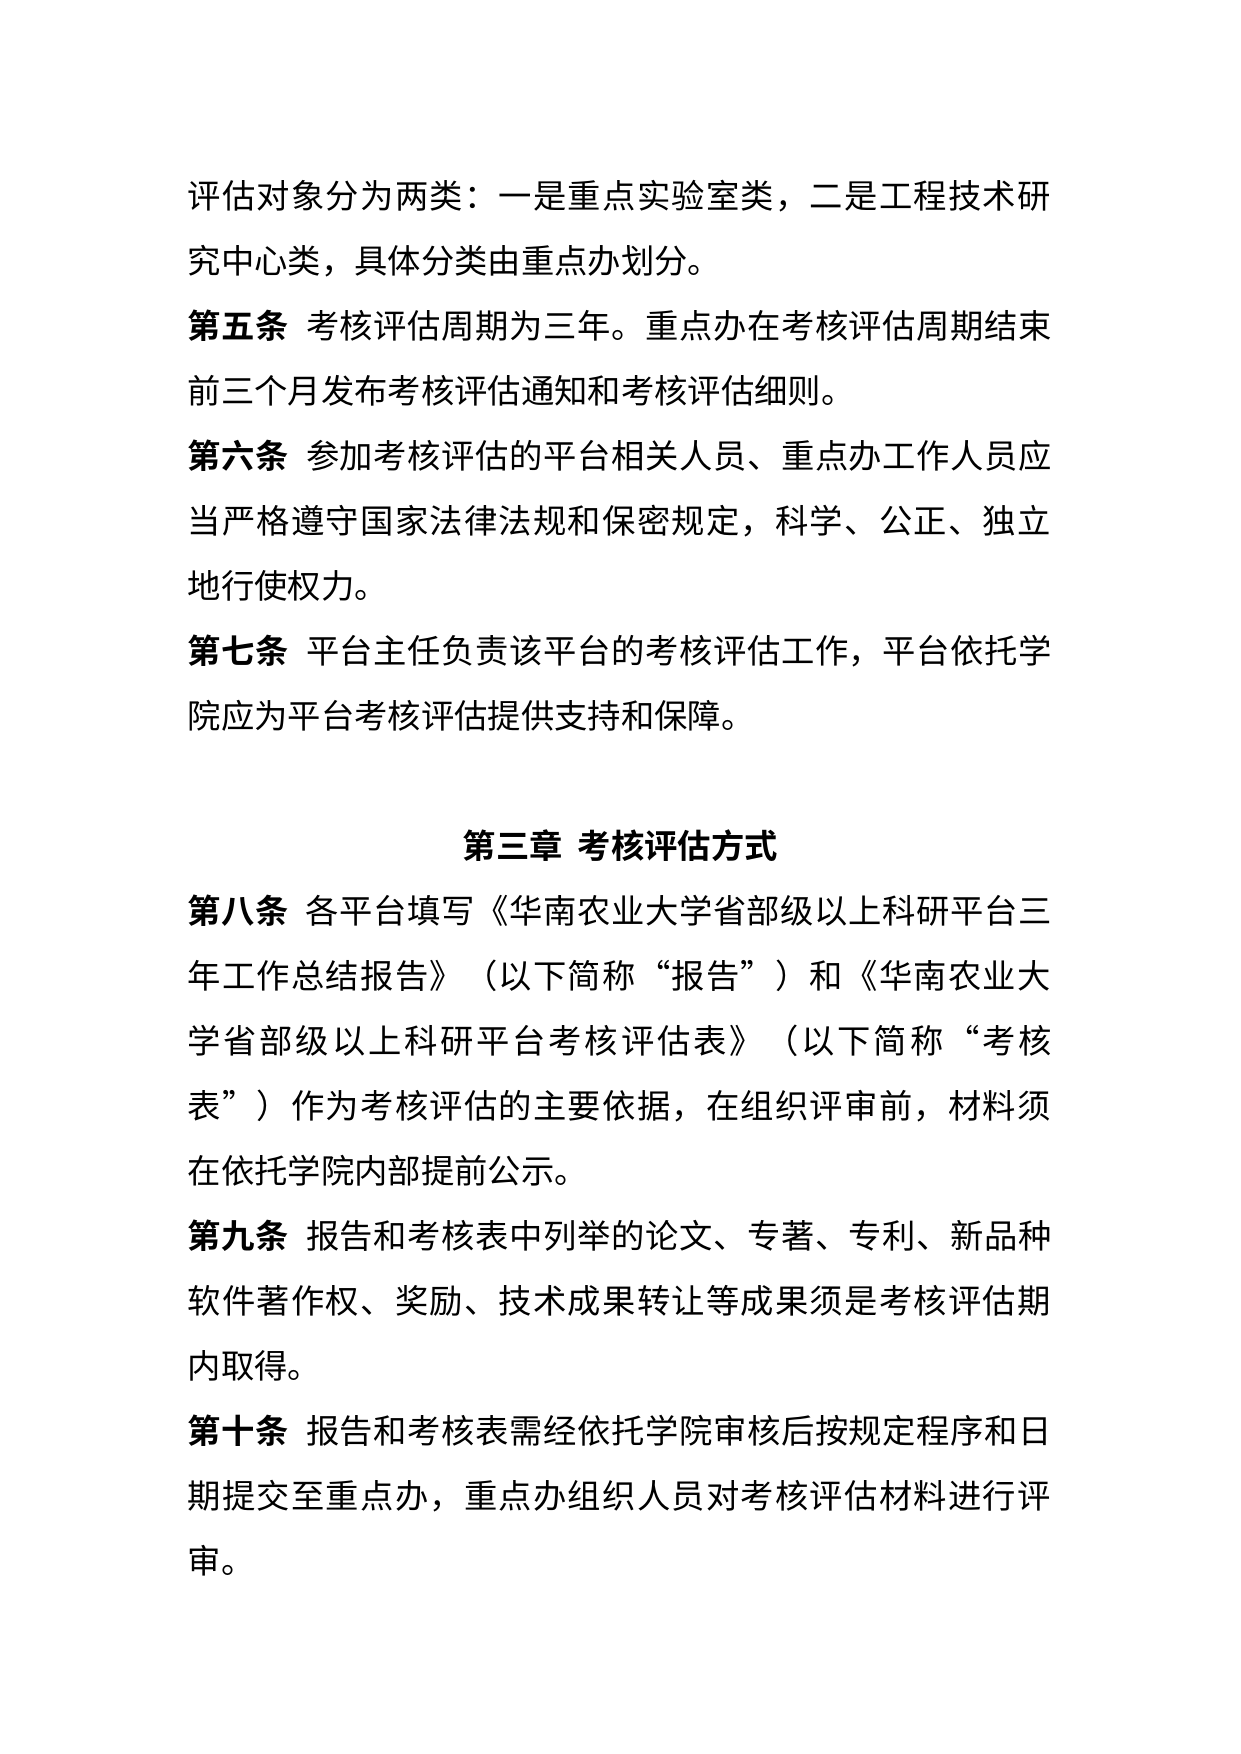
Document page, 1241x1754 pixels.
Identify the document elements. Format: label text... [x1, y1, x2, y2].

text 第六条 参加考核评估的平台相关人员、重点办工作人员应当严格遵守国家法律法规和保密规定，科学、公正、独立地行使权力。 [187, 422, 1053, 617]
text 第七条 平台主任负责该平台的考核评估工作，平台依托学院应为平台考核评估提供支持和保障。 [187, 617, 1053, 747]
text 第九条 报告和考核表中列举的论文、专著、专利、新品种、软件著作权、奖励、技术成果转让等成果须是考核评估期内取得。 [187, 1202, 1053, 1397]
text 第八条 各平台填写《华南农业大学省部级以上科研平台三年工作总结报告》（以下简称“报告”）和《华南农业大学省部级以上科研平台考核评估表》（以下简称“考核表”）作为考核评估的主要依据，在组织评审前，材料须在依托学院内部提前公示。 [187, 877, 1053, 1202]
text 第五条 考核评估周期为三年。重点办在考核评估周期结束前三个月发布考核评估通知和考核评估细则。 [187, 292, 1053, 422]
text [187, 162, 1053, 292]
text 第三章 考核评估方式 [187, 812, 1053, 877]
text 第十条 报告和考核表需经依托学院审核后按规定程序和日期提交至重点办，重点办组织人员对考核评估材料进行评审。 [187, 1397, 1053, 1592]
